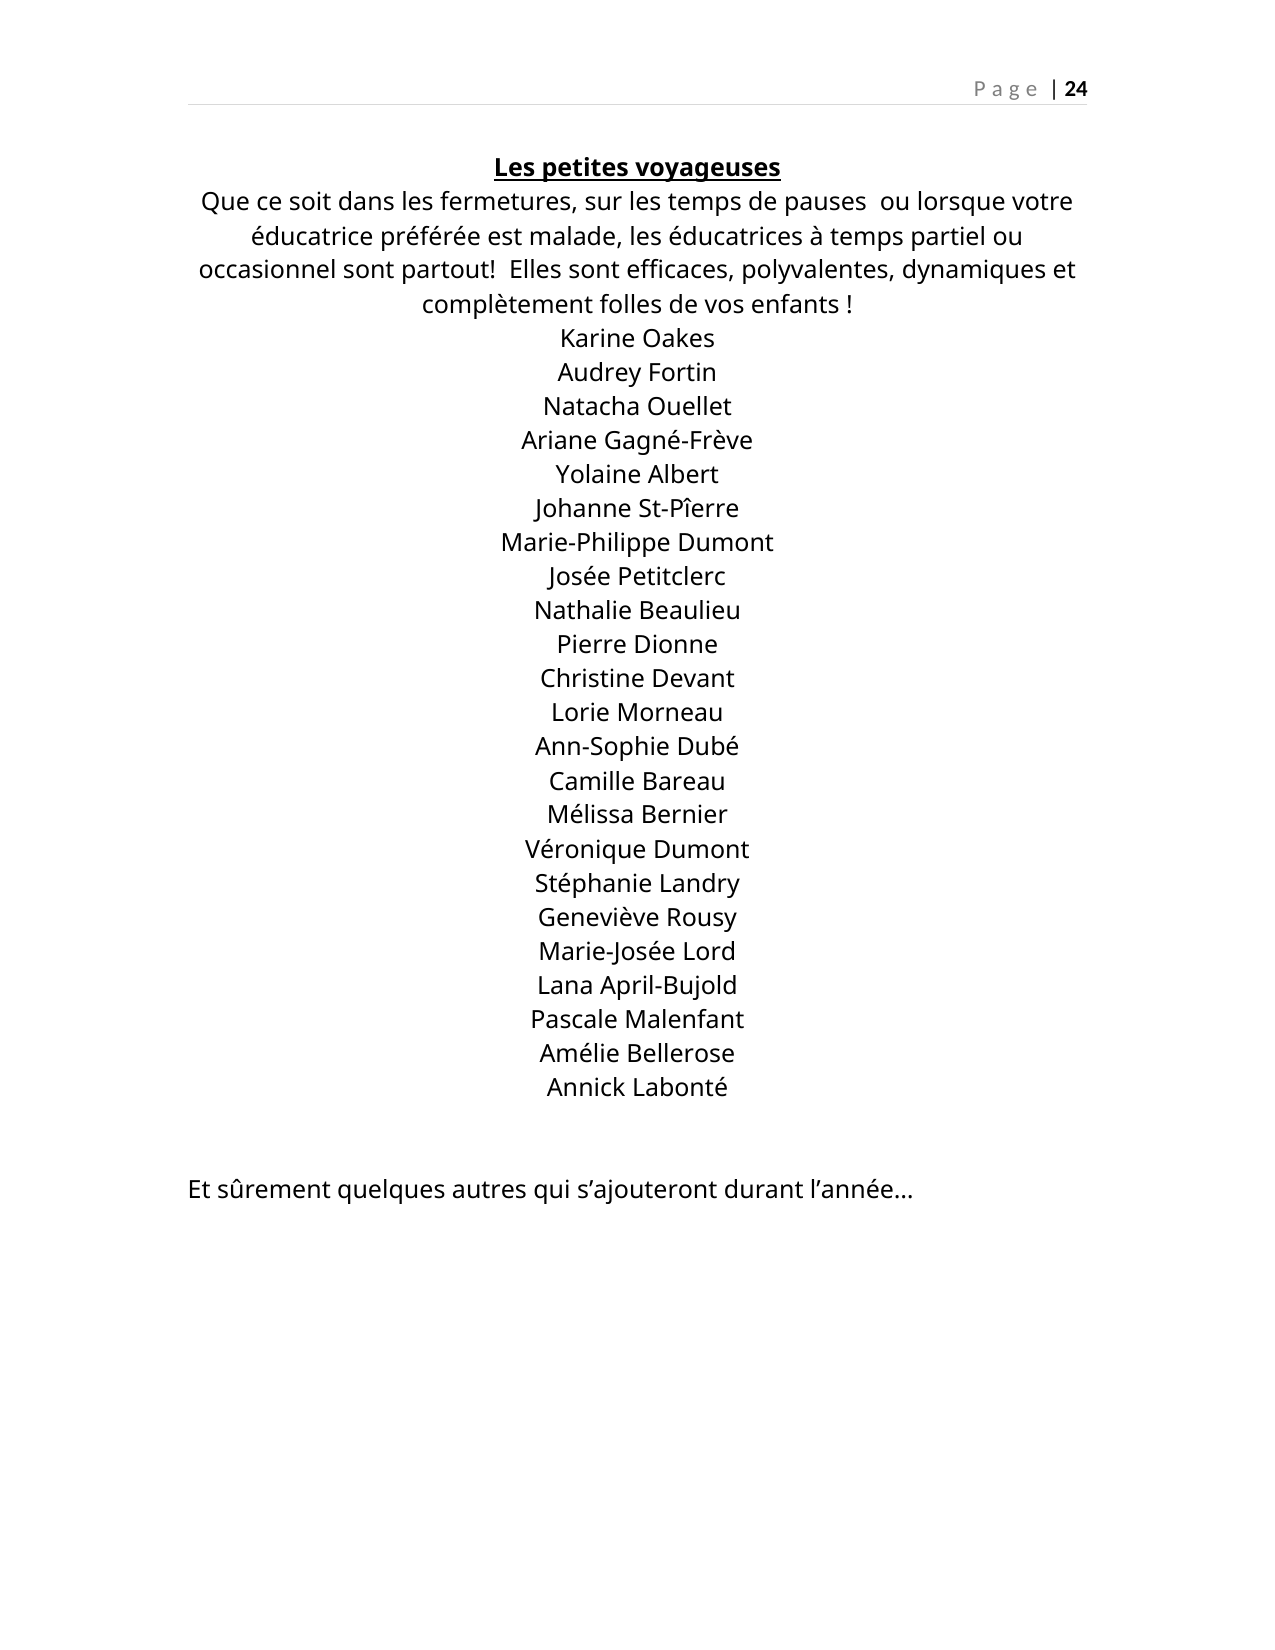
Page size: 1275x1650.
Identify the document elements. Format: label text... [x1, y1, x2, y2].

text Audrey Fortin [187, 354, 1087, 388]
text Camille Bareau [187, 763, 1087, 797]
text Que ce soit dans les fermetures, sur les temps de pauses ou lorsque votre éducatrice préférée est malade, les éducatrices à temps partiel ou occasionnel sont partout! Elles sont efficaces, polyvalentes, dynamiques et complètement folles de vos enfants ! [187, 184, 1087, 320]
text Lana April-Bujold [187, 967, 1087, 1002]
text Nathalie Beaulieu [187, 593, 1087, 627]
text Christine Devant [187, 661, 1087, 695]
text Amélie Bellerose [187, 1036, 1087, 1070]
text Karine Oakes [187, 320, 1087, 354]
text Lorie Morneau [187, 695, 1087, 729]
text Marie-Josée Lord [187, 933, 1087, 967]
text Josée Petitclerc [187, 559, 1087, 593]
text Et sûrement quelques autres qui s’ajouteront durant l’année… [187, 1172, 1087, 1206]
text Les petites voyageuses [187, 150, 1087, 184]
text Marie-Philippe Dumont [187, 525, 1087, 559]
text Yolaine Albert [187, 457, 1087, 491]
text Ann-Sophie Dubé [187, 729, 1087, 763]
text Annick Labonté [187, 1070, 1087, 1104]
text Stéphanie Landry [187, 865, 1087, 899]
text Johanne St-Pîerre [187, 491, 1087, 525]
text Pierre Dionne [187, 627, 1087, 661]
text Natacha Ouellet [187, 388, 1087, 422]
text Pascale Malenfant [187, 1002, 1087, 1036]
text Véronique Dumont [187, 831, 1087, 865]
text Ariane Gagné-Frève [187, 422, 1087, 457]
text Mélissa Bernier [187, 797, 1087, 831]
text Geneviève Rousy [187, 899, 1087, 933]
